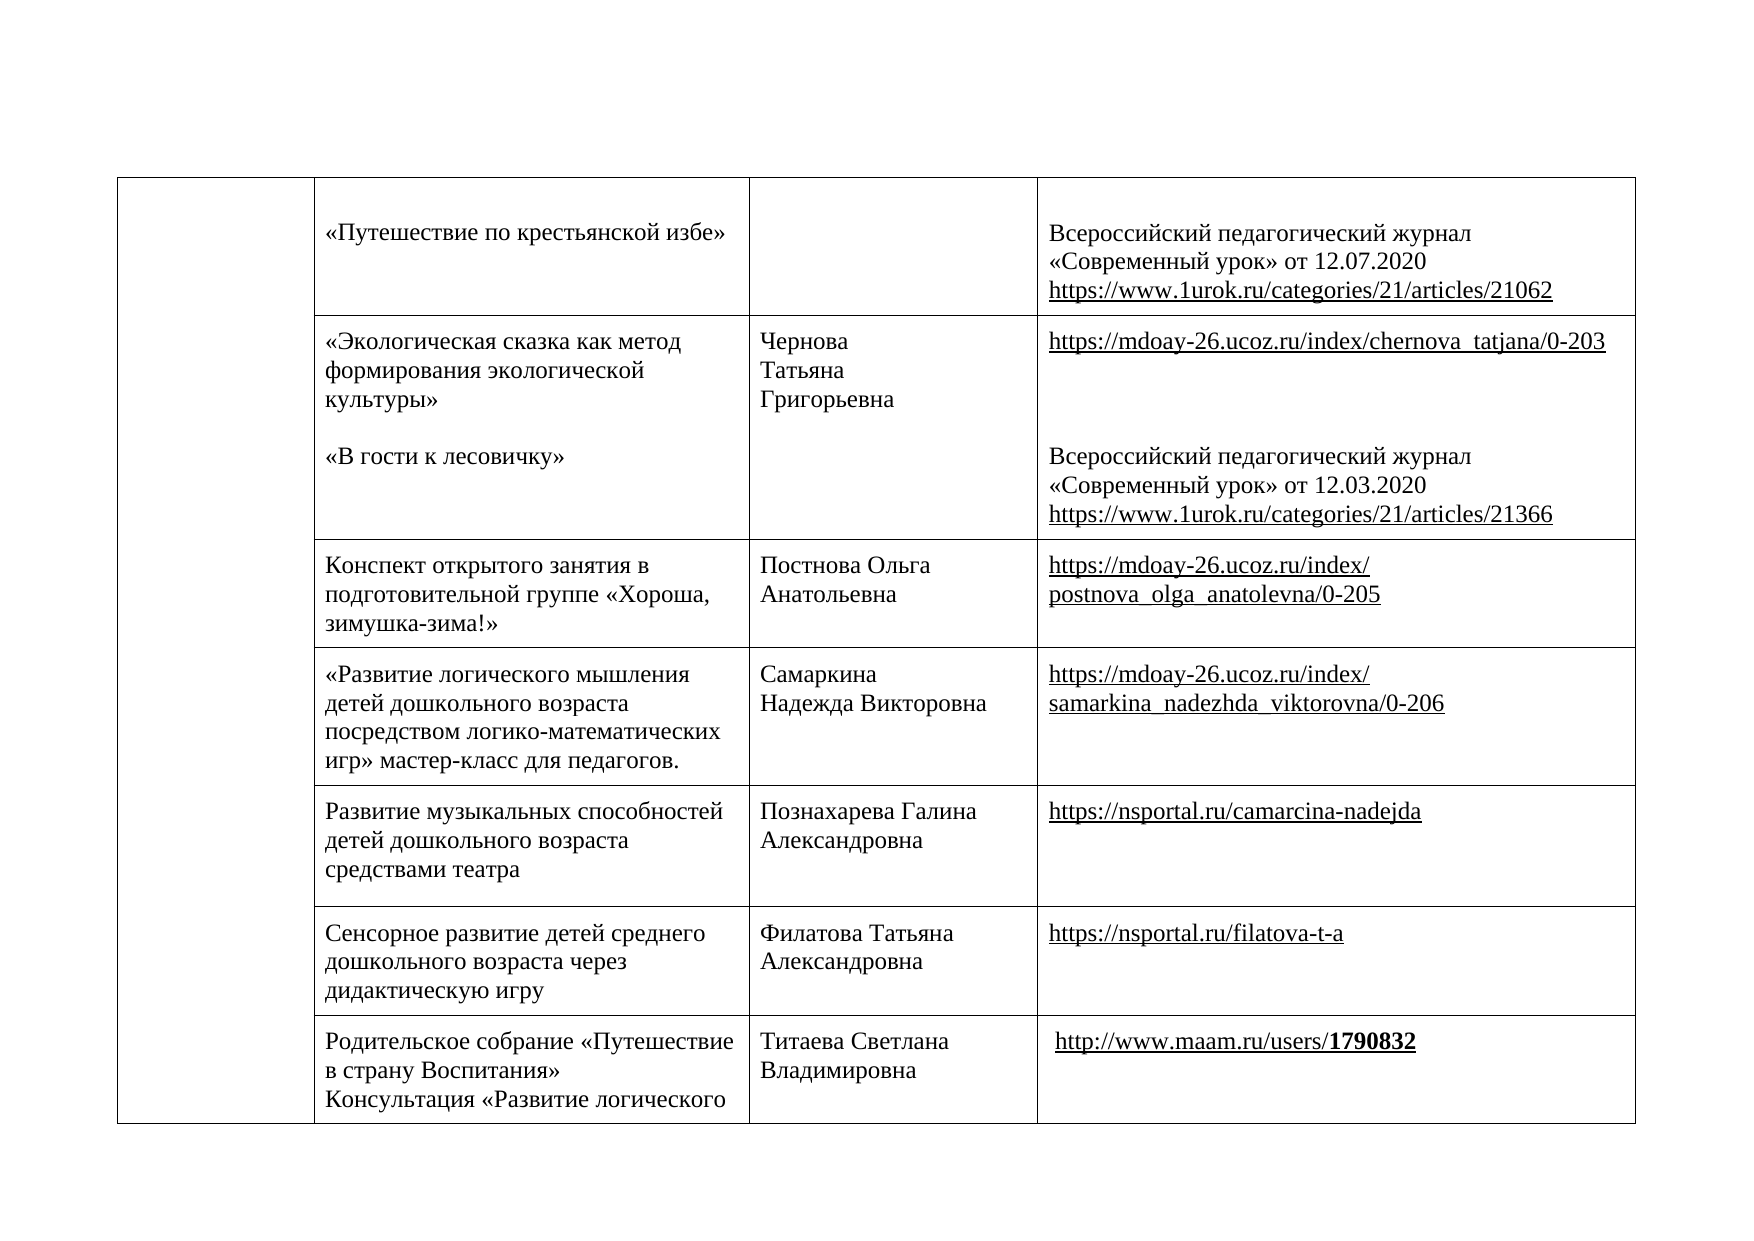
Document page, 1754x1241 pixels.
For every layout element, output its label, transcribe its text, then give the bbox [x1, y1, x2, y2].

table_cell https://mdoay-26.ucoz.ru/index/samarkina_nadezhda_viktorovna/0-206 [1038, 648, 1635, 785]
table_cell Развитие музыкальных способностей детей дошкольного возраста средствами театра [315, 786, 749, 906]
table_cell Постнова Ольга Анатольевна [750, 540, 1037, 647]
table_cell Познахарева Галина Александровна [750, 786, 1037, 906]
table_cell https://mdoay-26.ucoz.ru/index/postnova_olga_anatolevna/0-205 [1038, 540, 1635, 647]
table_cell Самаркина Надежда Викторовна [750, 648, 1037, 785]
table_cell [315, 178, 749, 315]
table_cell «Развитие логического мышления детей дошкольного возраста посредством логико-математических игр» мастер-класс для педагогов. [315, 648, 749, 785]
table_cell «Экологическая сказка как метод формирования экологической культуры» «В гости к лесовичку» [315, 316, 749, 538]
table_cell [1038, 178, 1635, 315]
table_cell Сенсорное развитие детей среднего дошкольного возраста через дидактическую игру [315, 907, 749, 1014]
table_cell Чернова Татьяна Григорьевна [750, 316, 1037, 538]
table_cell https://nsportal.ru/filatova-t-a [1038, 907, 1635, 1014]
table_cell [750, 1016, 1037, 1123]
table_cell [750, 178, 1037, 315]
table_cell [1038, 1016, 1635, 1123]
table_cell https://nsportal.ru/camarcina-nadejda [1038, 786, 1635, 906]
table_cell Конспект открытого занятия в подготовительной группе «Хороша, зимушка-зима!» [315, 540, 749, 647]
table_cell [315, 1016, 749, 1123]
table_cell https://mdoay-26.ucoz.ru/index/chernova_tatjana/0-203 Всероссийский педагогический журнал «Современный урок» от 12.03.2020 https://www.1urok.ru/categories/21/articles/21366 [1038, 316, 1635, 538]
table_cell Филатова Татьяна Александровна [750, 907, 1037, 1014]
